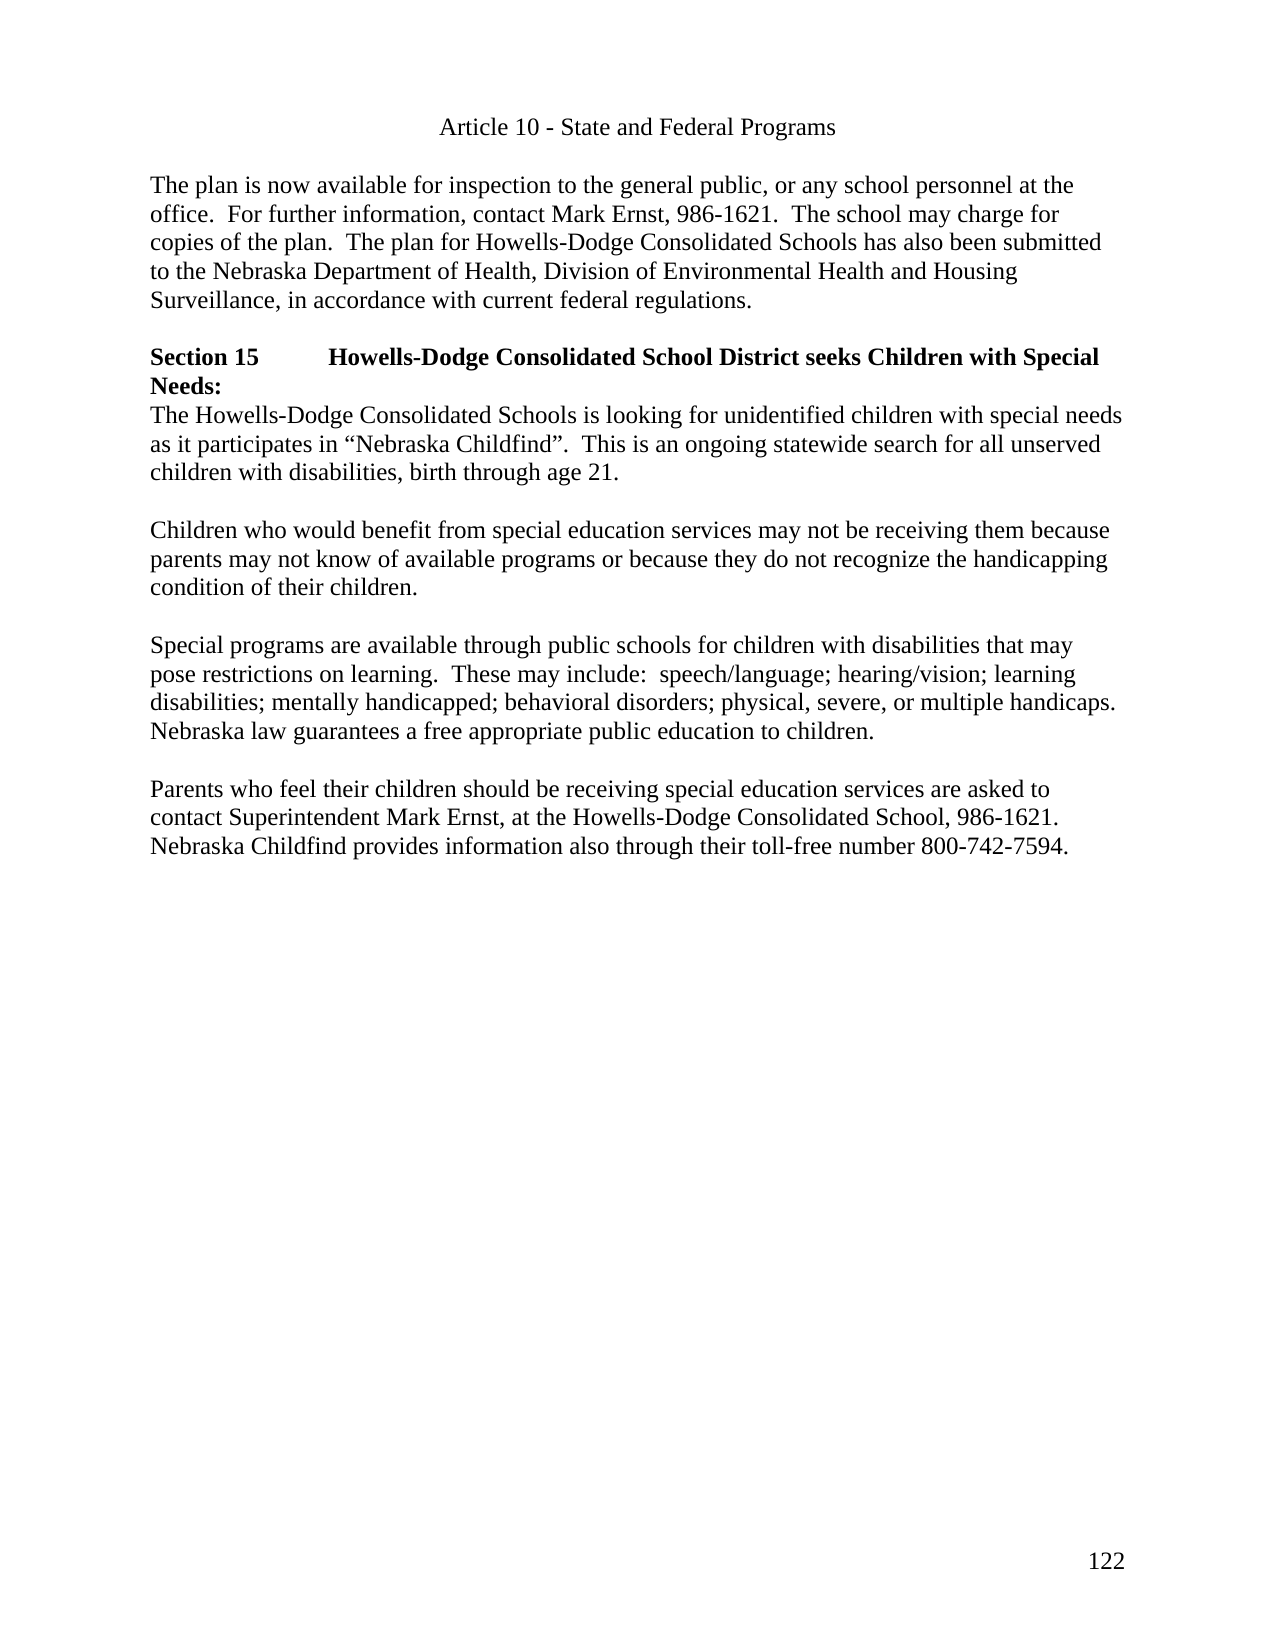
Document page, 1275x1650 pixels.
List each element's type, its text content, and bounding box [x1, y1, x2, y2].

text Special programs are available through public schools for children with disabilities that may pose restrictions on learning. These may include: speech/language; hearing/vision; learning disabilities; mentally handicapped; behavioral disorders; physical, severe, or multiple handicaps. Nebraska law guarantees a free appropriate public education to children. [150, 630, 1125, 745]
text Parents who feel their children should be receiving special education services are asked to contact Superintendent Mark Ernst, at the Howells-Dodge Consolidated School, 986-1621. Nebraska Childfind provides information also through their toll-free number 800-742-7594. [150, 774, 1125, 860]
text Children who would benefit from special education services may not be receiving them because parents may not know of available programs or because they do not recognize the handicapping condition of their children. [150, 515, 1125, 601]
text The plan is now available for inspection to the general public, or any school personnel at the office. For further information, contact Mark Ernst, 986-1621. The school may charge for copies of the plan. The plan for Howells-Dodge Consolidated Schools has also been submitted to the Nebraska Department of Health, Division of Environmental Health and Housing Surveillance, in accordance with current federal regulations. [150, 170, 1125, 314]
text The Howells-Dodge Consolidated Schools is looking for unidentified children with special needs as it participates in “Nebraska Childfind”. This is an ongoing statewide search for all unserved children with disabilities, birth through age 21. [150, 400, 1125, 486]
title Article 10 - State and Federal Programs [150, 112, 1125, 141]
subtitle Section 15 Howells-Dodge Consolidated School District seeks Children with Special Needs: [150, 342, 1125, 400]
